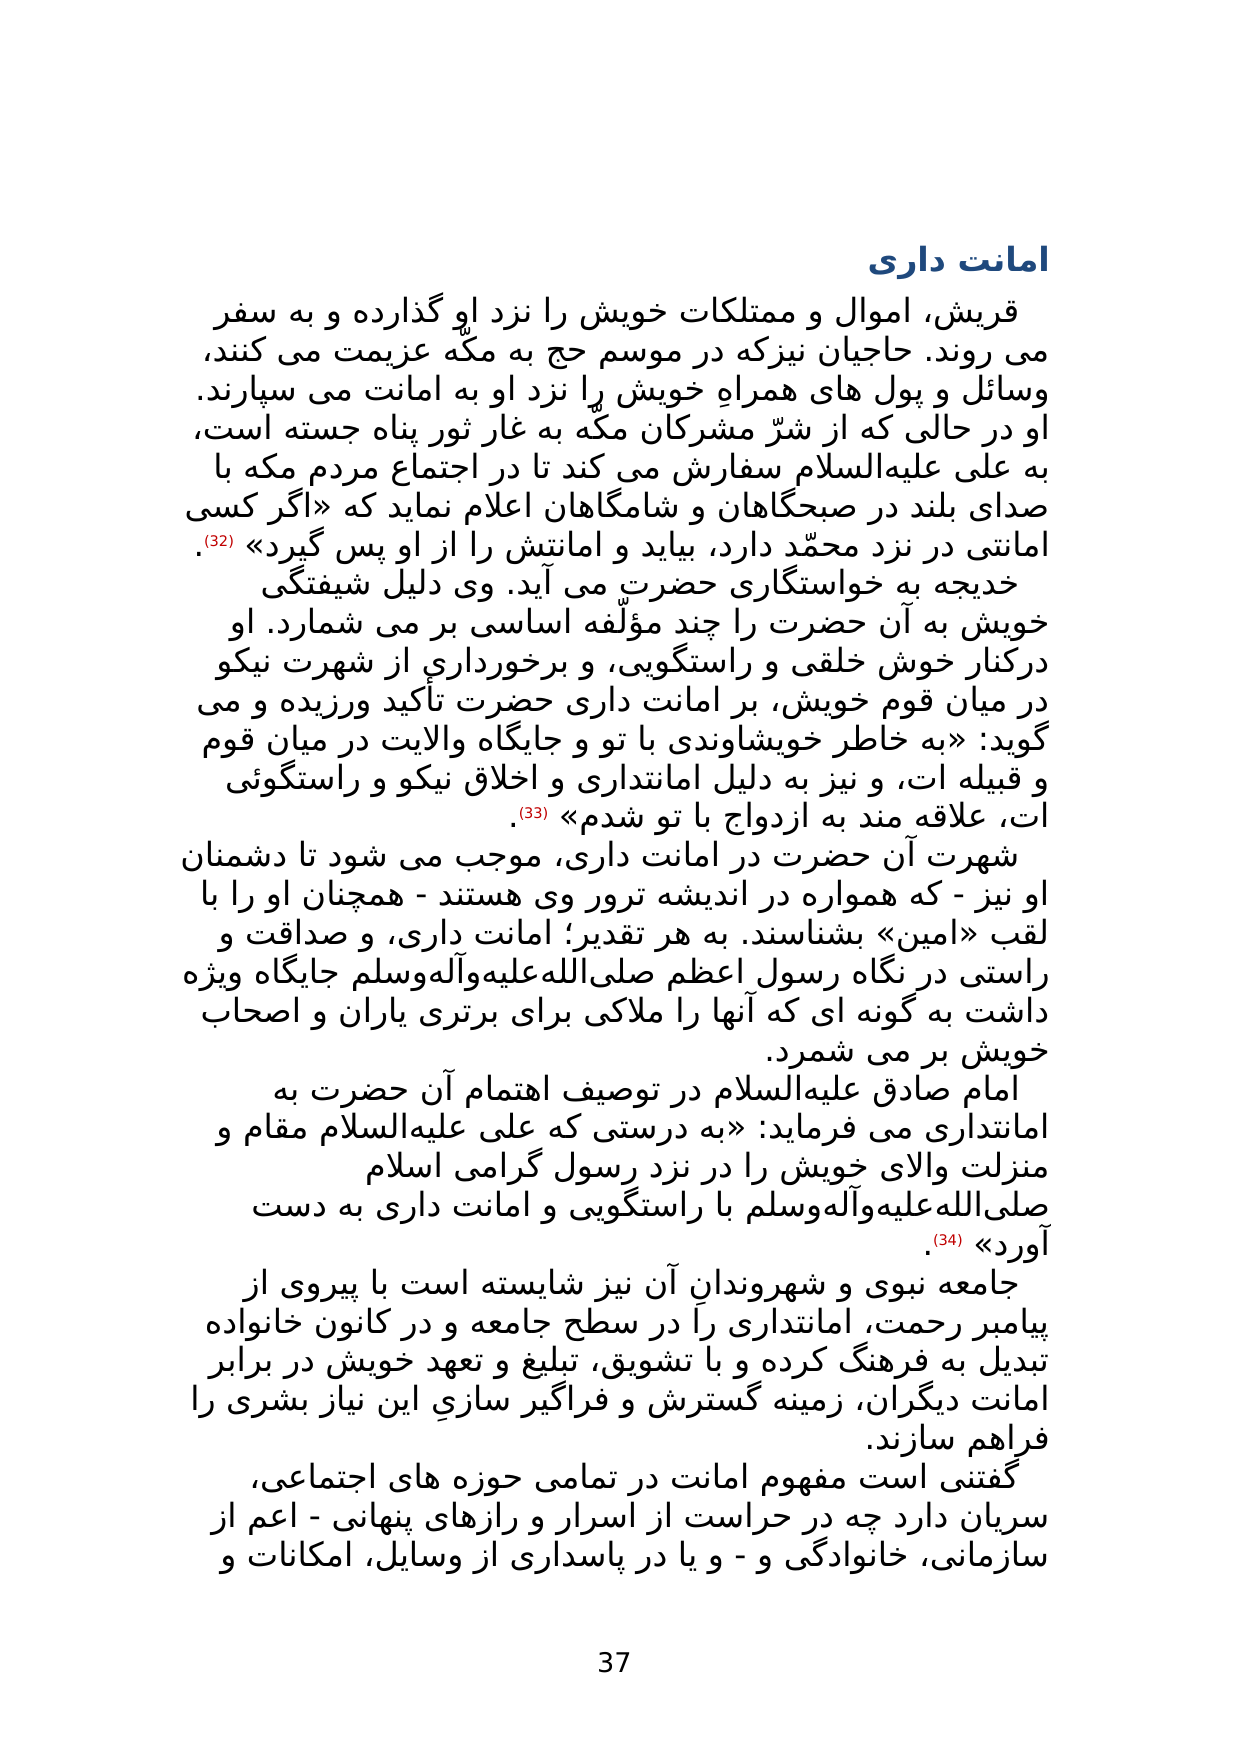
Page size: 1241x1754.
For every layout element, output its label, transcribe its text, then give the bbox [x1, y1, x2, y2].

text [178, 1457, 1050, 1574]
text امام صادق عليه‌السلام در توصیف اهتمام آن حضرت به امانتدارى مى فرماید: «به درستى که على عليه‌السلام مقام و منزلت والاى خویش را در نزد رسول گرامى اسلام صلى‌الله‌عليه‌وآله‌وسلم با راستگویى و امانت دارى به دست آورد» (34). [178, 1069, 1050, 1263]
subtitle امانت دارى [178, 241, 1050, 279]
text خدیجه به خواستگارى حضرت می آید. وى دلیل شیفتگى خویش به آن حضرت را چند مؤلّفه اساسى بر می شمارد. او درکنار خوش خلقى و راستگویى، و برخوردارى از شهرت نیکو در میان قوم خویش، بر امانت دارى حضرت تأکید ورزیده و می گوید: «به خاطر خویشاوندى با تو و جایگاه والایت در میان قوم و قبیله ات، و نیز به دلیل امانتدارى و اخلاق نیکو و راستگوئی ات، علاقه مند به ازدواج با تو شدم» (33). [178, 564, 1050, 836]
text قریش، اموال و ممتلکات خویش را نزد او گذارده و به سفر می روند. حاجیان نیزکه در موسم حج به مکّه عزیمت می کنند، وسائل و پول هاى همراهِ خویش را نزد او به امانت می سپارند. او در حالى که از شرّ مشرکان مکّه به غار ثور پناه جسته است، به على عليه‌السلام سفارش می کند تا در اجتماع مردم مکه با صداى بلند در صبحگاهان و شامگاهان اعلام نماید که «اگر کسى امانتى در نزد محمّد دارد، بیاید و امانتش را از او پس گیرد» (32). [178, 292, 1050, 564]
text جامعه نبوى و شهروندانِ آن نیز شایسته است با پیروى از پیامبر رحمت، امانتدارى را در سطح جامعه و در کانون خانواده تبدیل به فرهنگ کرده و با تشویق، تبلیغ و تعهد خویش در برابر امانت دیگران، زمینه گسترش و فراگیر سازیِ این نیاز بشرى را فراهم سازند. [178, 1263, 1050, 1457]
text شهرت آن حضرت در امانت دارى، موجب می شود تا دشمنان او نیز - که همواره در اندیشه ترور وى هستند - همچنان او را با لقب «امین» بشناسند. به هر تقدیر؛ امانت دارى، و صداقت و راستى در نگاه رسول اعظم صلى‌الله‌عليه‌وآله‌وسلم جایگاه ویژه داشت به گونه اى که آنها را ملاکى براى برترى یاران و اصحاب خویش بر می شمرد. [178, 836, 1050, 1069]
